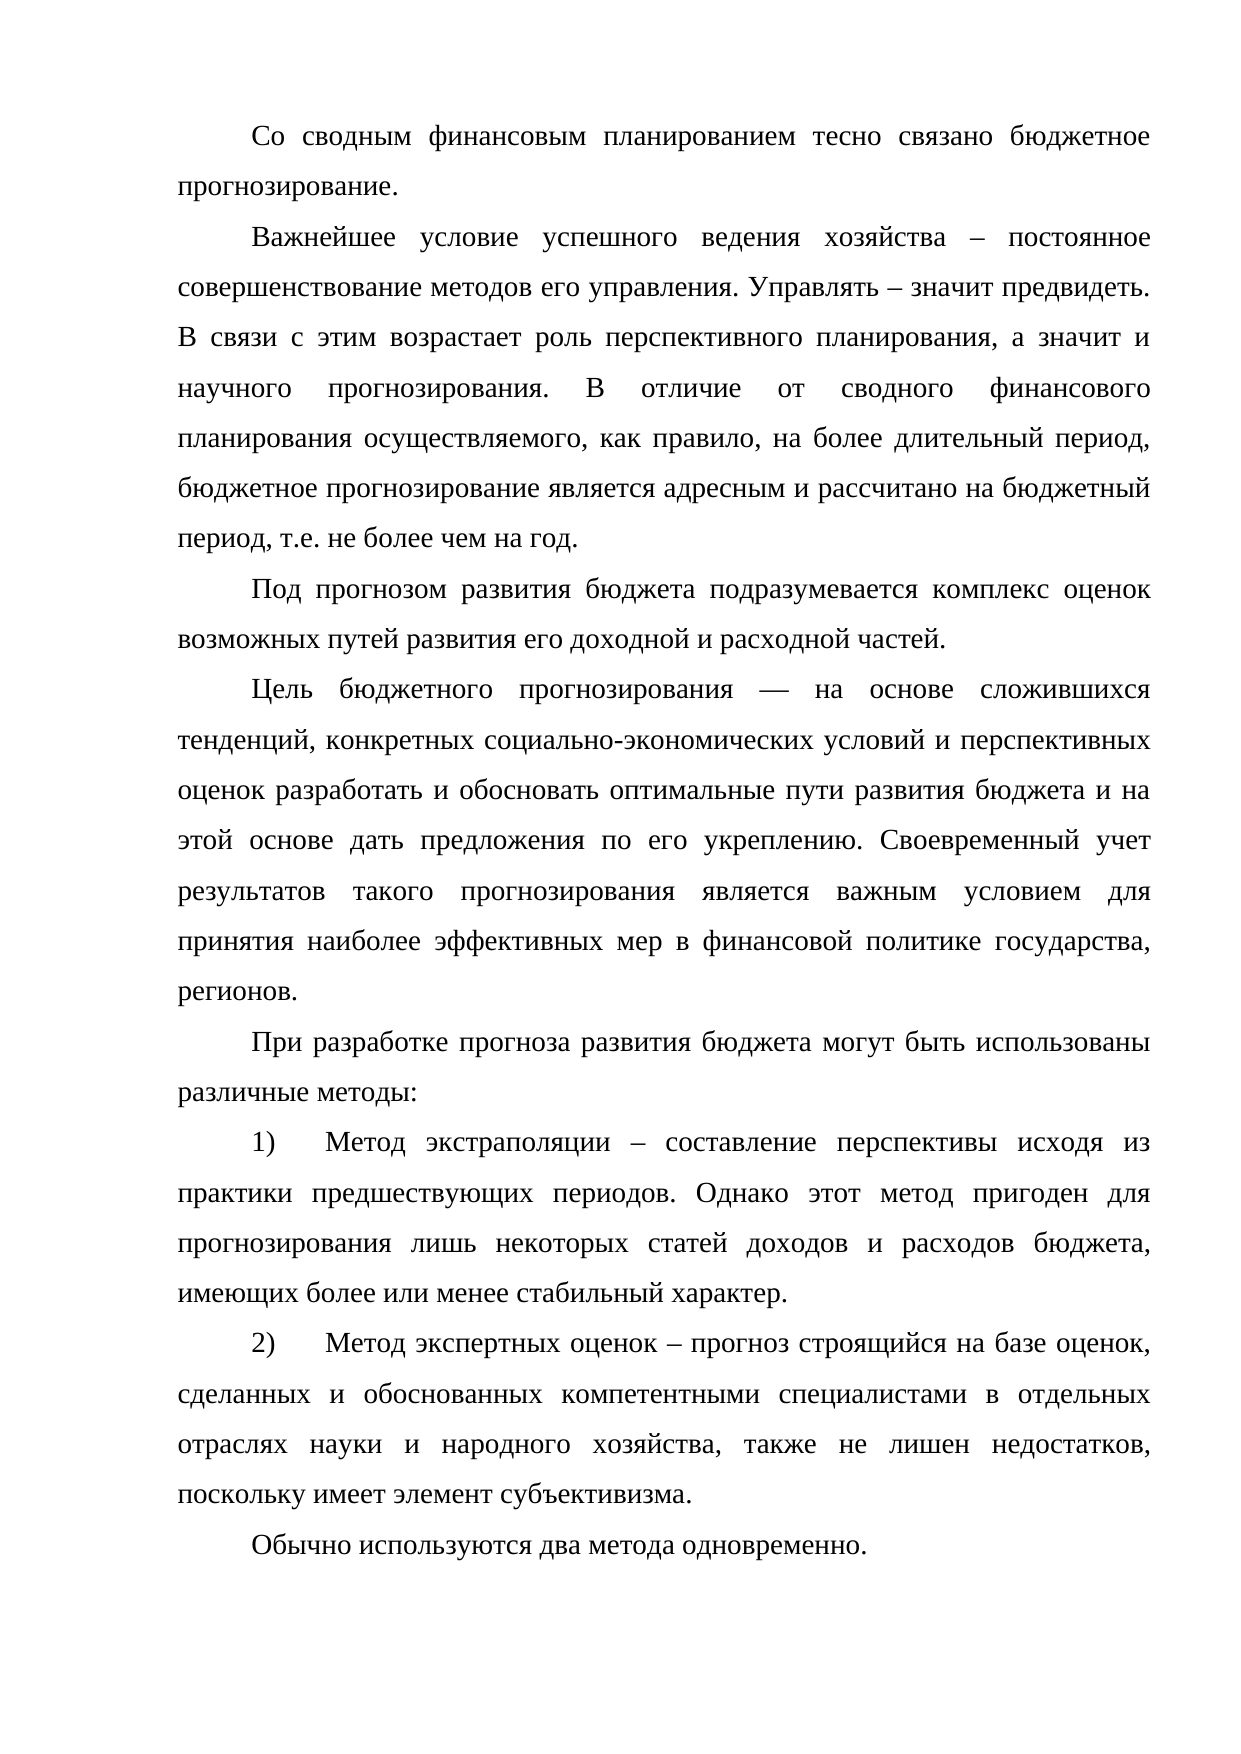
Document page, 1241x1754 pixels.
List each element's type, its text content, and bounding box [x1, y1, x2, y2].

list Метод экстраполяции – составление перспективы исходя из практики предшествующих периодов. Однако этот метод пригоден для прогнозирования лишь некоторых статей доходов и расходов бюджета, имеющих более или менее стабильный характер. [177, 1124, 1152, 1309]
text Со сводным финансовым планированием тесно связано бюджетное прогнозирование. [177, 118, 1152, 202]
text При разработке прогноза развития бюджета могут быть использованы различные методы: [177, 1024, 1152, 1108]
text Под прогнозом развития бюджета подразумевается комплекс оценок возможных путей развития его доходной и расходной частей. [177, 571, 1152, 655]
list Метод экспертных оценок – прогноз строящийся на базе оценок, сделанных и обоснованных компетентными специалистами в отдельных отраслях науки и народного хозяйства, также не лишен недостатков, поскольку имеет элемент субъективизма. [177, 1326, 1152, 1510]
text Цель бюджетного прогнозирования — на основе сложившихся тенденций, конкретных социально-экономических условий и перспективных оценок разработать и обосновать оптимальные пути развития бюджета и на этой основе дать предложения по его укреплению. Своевременный учет результатов такого прогнозирования является важным условием для принятия наиболее эффективных мер в финансовой политике государства, регионов. [177, 672, 1152, 1007]
text Важнейшее условие успешного ведения хозяйства – постоянное совершенствование методов его управления. Управлять – значит предвидеть. В связи с этим возрастает роль перспективного планирования, а значит и научного прогнозирования. В отличие от сводного финансового планирования осуществляемого, как правило, на более длительный период, бюджетное прогнозирование является адресным и рассчитано на бюджетный период, т.е. не более чем на год. [177, 219, 1152, 554]
text Обычно используются два метода одновременно. [177, 1527, 1152, 1560]
